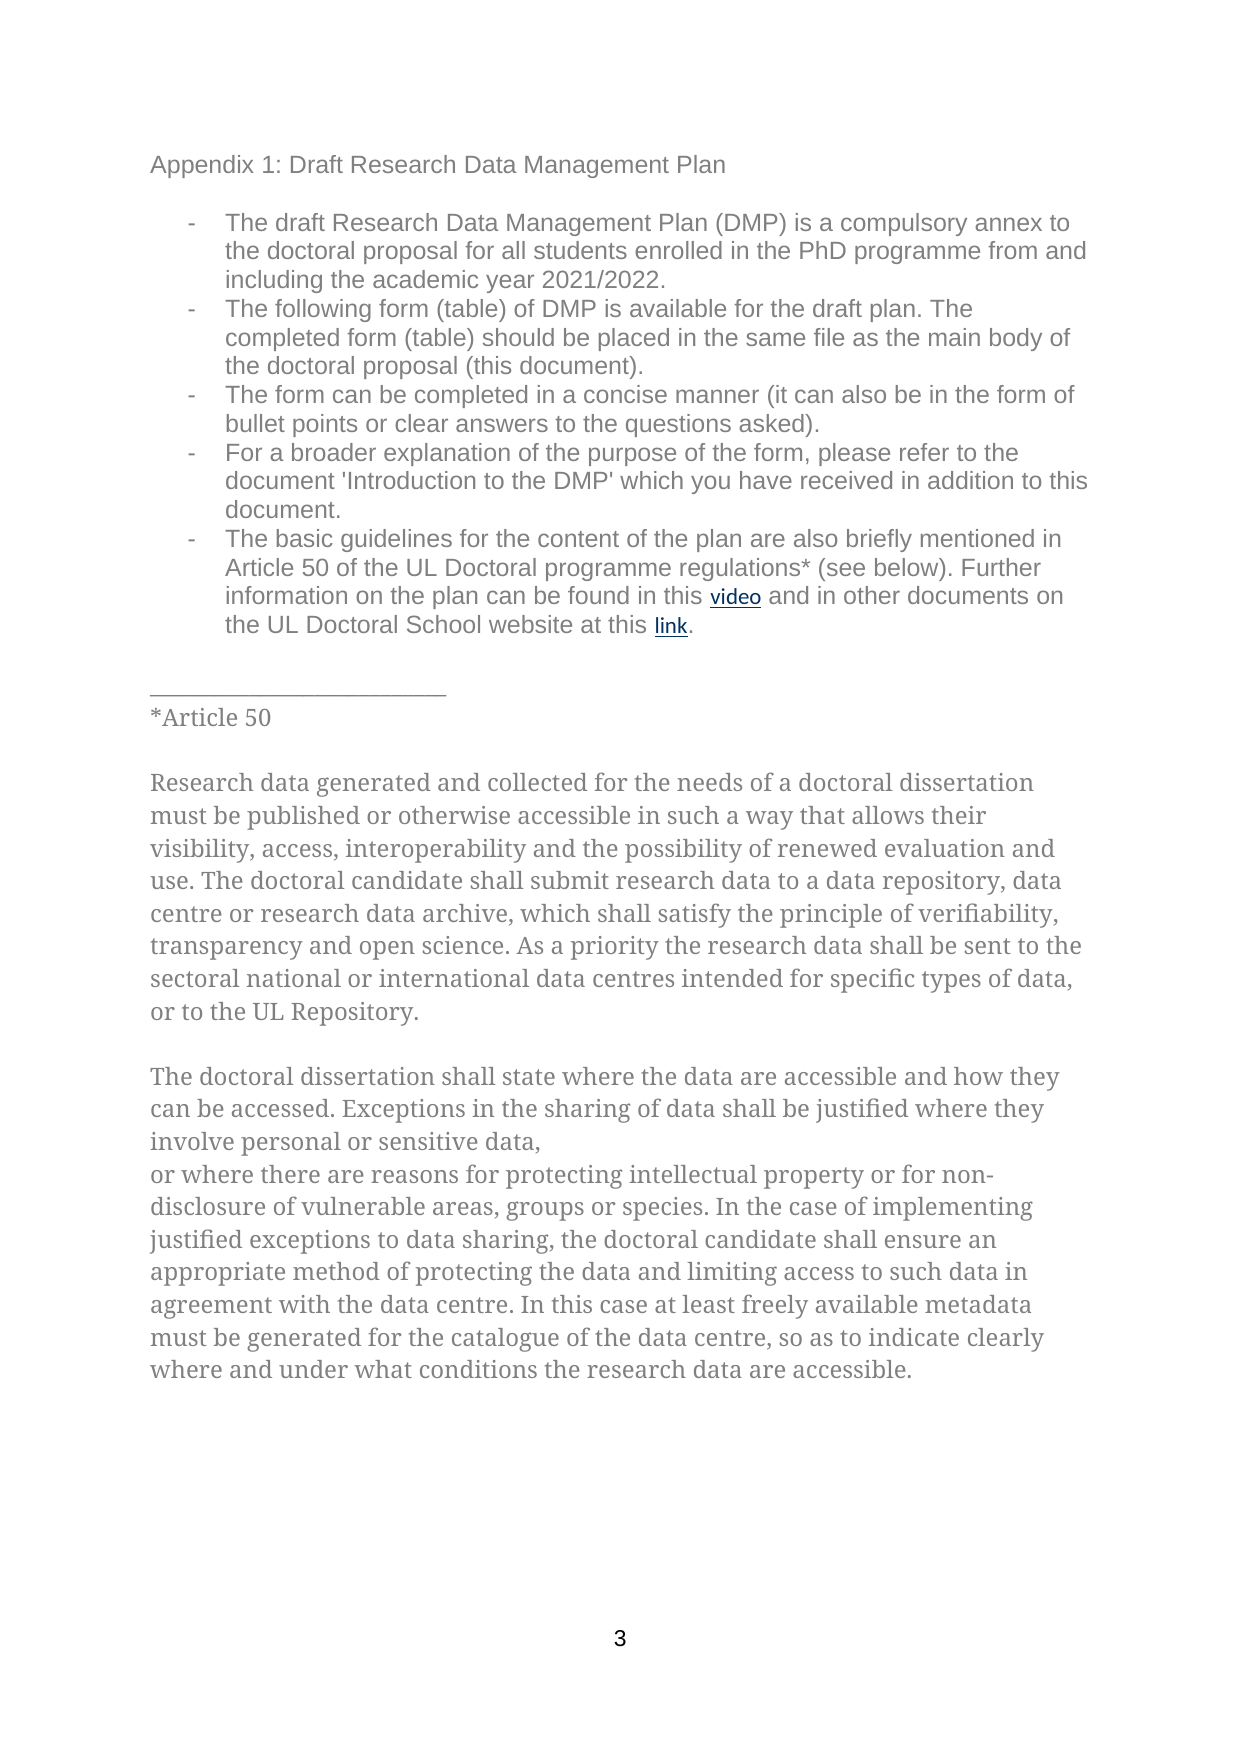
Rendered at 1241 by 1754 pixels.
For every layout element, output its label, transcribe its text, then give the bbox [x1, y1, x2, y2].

text or where there are reasons for protecting intellectual property or for non-disclosure of vulnerable areas, groups or species. In the case of implementing justified exceptions to data sharing, the doctoral candidate shall ensure an appropriate method of protecting the data and limiting access to such data in agreement with the data centre. In this case at least freely available metadata must be generated for the catalogue of the data centre, so as to indicate clearly where and under what conditions the research data are accessible. [150, 1157, 1090, 1386]
list The basic guidelines for the content of the plan are also briefly mentioned in Article 50 of the UL Doctoral programme regulations* (see below). Further information on the plan can be found in this video and in other documents on the UL Doctoral School website at this link. [187, 524, 1090, 639]
text *Article 50 [150, 701, 1090, 733]
list The form can be completed in a concise manner (it can also be in the form of bullet points or clear answers to the questions asked). [187, 380, 1090, 437]
text ___________________________ [150, 668, 1090, 701]
text Appendix 1: Draft Research Data Management Plan [150, 150, 1090, 179]
text The doctoral dissertation shall state where the data are accessible and how they can be accessed. Exceptions in the sharing of data shall be justified where they involve personal or sensitive data, [150, 1059, 1090, 1157]
list The draft Research Data Management Plan (DMP) is a compulsory annex to the doctoral proposal for all students enrolled in the PhD programme from and including the academic year 2021/2022. [187, 207, 1090, 294]
list The following form (table) of DMP is available for the draft plan. The completed form (table) should be placed in the same file as the main body of the doctoral proposal (this document). [187, 294, 1090, 380]
text Research data generated and collected for the needs of a doctoral dissertation must be published or otherwise accessible in such a way that allows their visibility, access, interoperability and the possibility of renewed evaluation and use. The doctoral candidate shall submit research data to a data repository, data centre or research data archive, which shall satisfy the principle of verifiability, transparency and open science. As a priority the research data shall be sent to the sectoral national or international data centres intended for specific types of data, or to the UL Repository. [150, 766, 1090, 1027]
list For a broader explanation of the purpose of the form, please refer to the document 'Introduction to the DMP' which you have received in addition to this document. [187, 437, 1090, 524]
